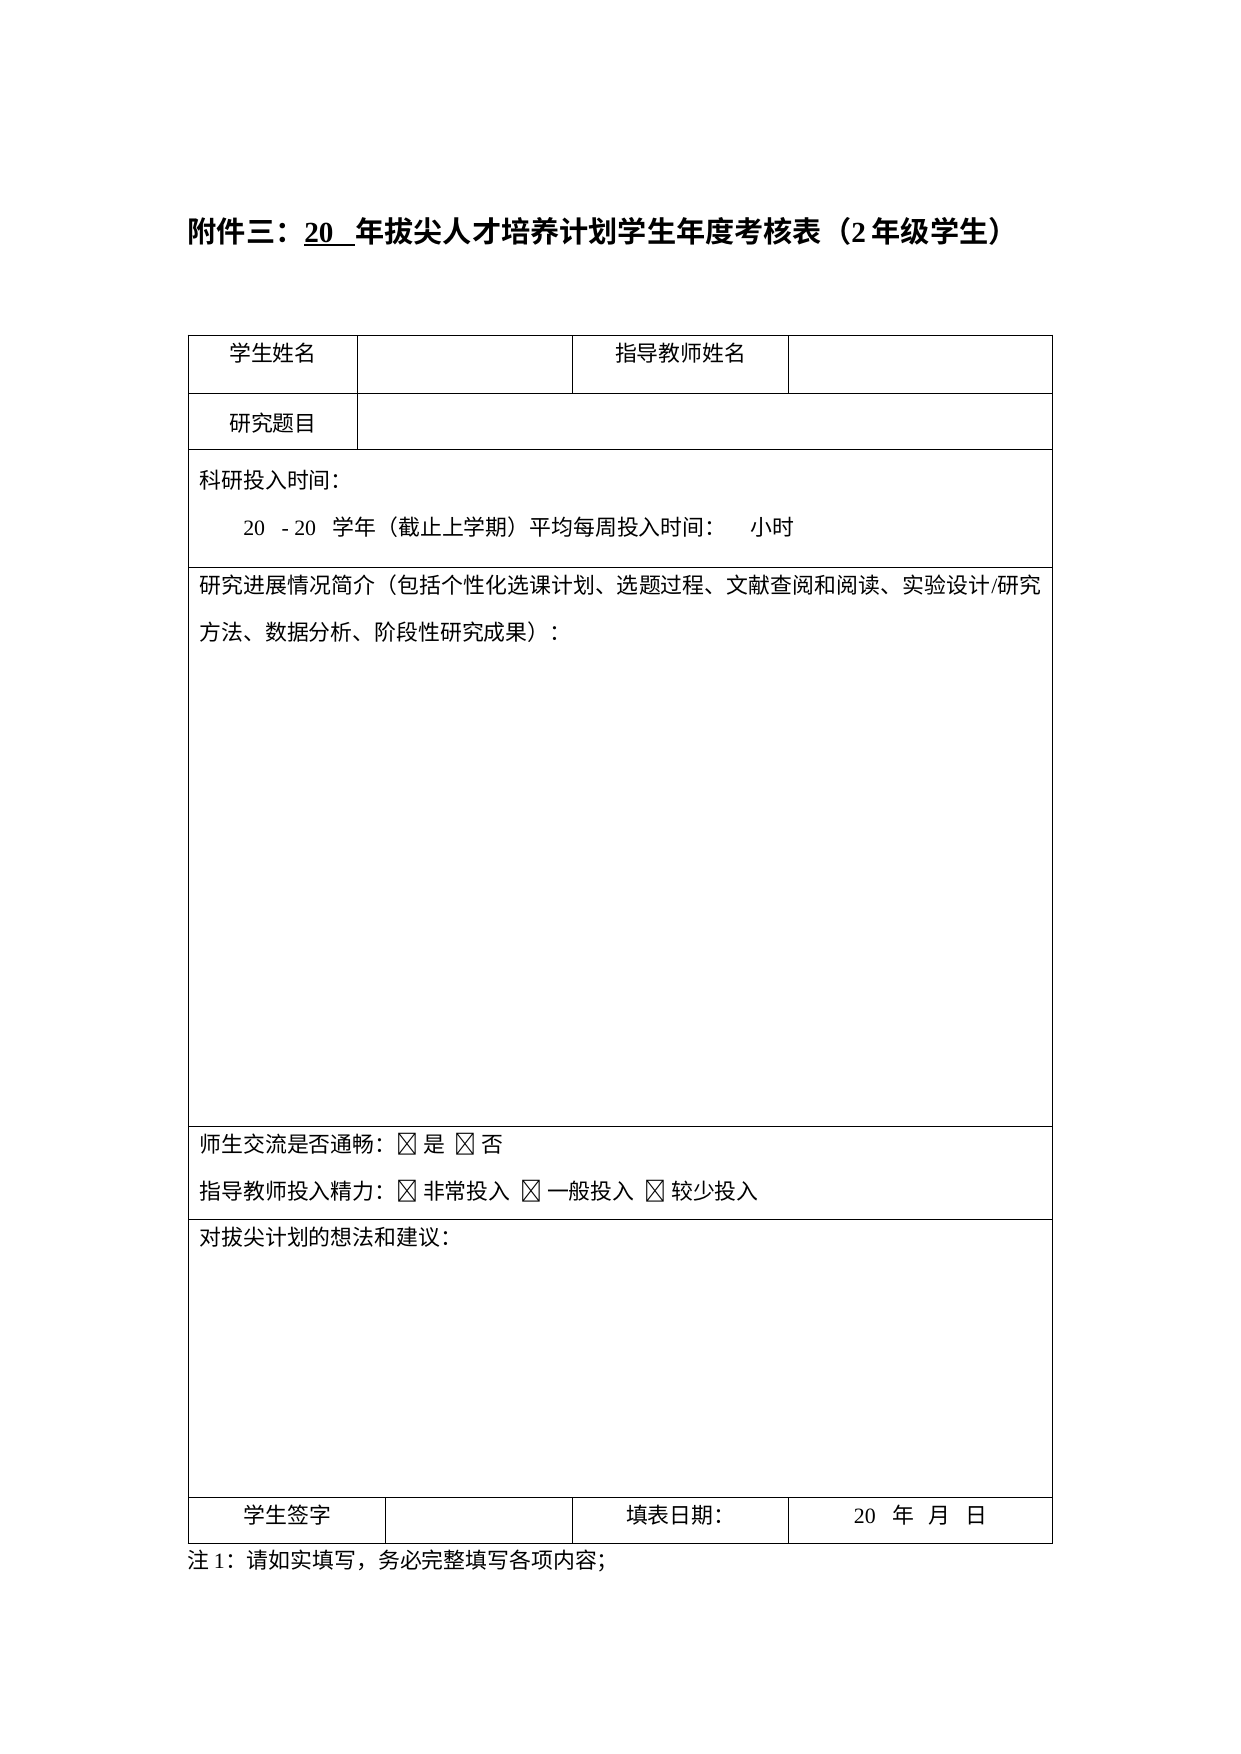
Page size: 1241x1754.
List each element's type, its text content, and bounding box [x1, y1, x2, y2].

subtitle 附件三：20 年拔尖人才培养计划学生年度考核表（2年级学生） [187, 197, 1053, 262]
table_cell 学生签字 [189, 1498, 385, 1542]
table_cell 师生交流是否通畅： 是 否 指导教师投入精力： 非常投入 一般投入 较少投入 [189, 1127, 1052, 1218]
table_cell [358, 394, 1052, 449]
text 注1：请如实填写，务必完整填写各项内容； [187, 1544, 1053, 1575]
table_header 学生姓名 [189, 336, 357, 393]
table_header [358, 336, 572, 393]
table_cell 对拔尖计划的想法和建议： [189, 1220, 1052, 1497]
table_cell [386, 1498, 572, 1542]
table_header [789, 336, 1052, 393]
table_cell 研究进展情况简介（包括个性化选课计划、选题过程、文献查阅和阅读、实验设计/研究方法、数据分析、阶段性研究成果）： [189, 568, 1052, 1126]
table_cell 20 年 月 日 [789, 1498, 1052, 1542]
table_cell 科研投入时间： 20 - 20 学年（截止上学期）平均每周投入时间： 小时 [189, 450, 1052, 567]
table_cell 填表日期： [573, 1498, 788, 1542]
table_cell 研究题目 [189, 394, 357, 449]
table_header 指导教师姓名 [573, 336, 788, 393]
